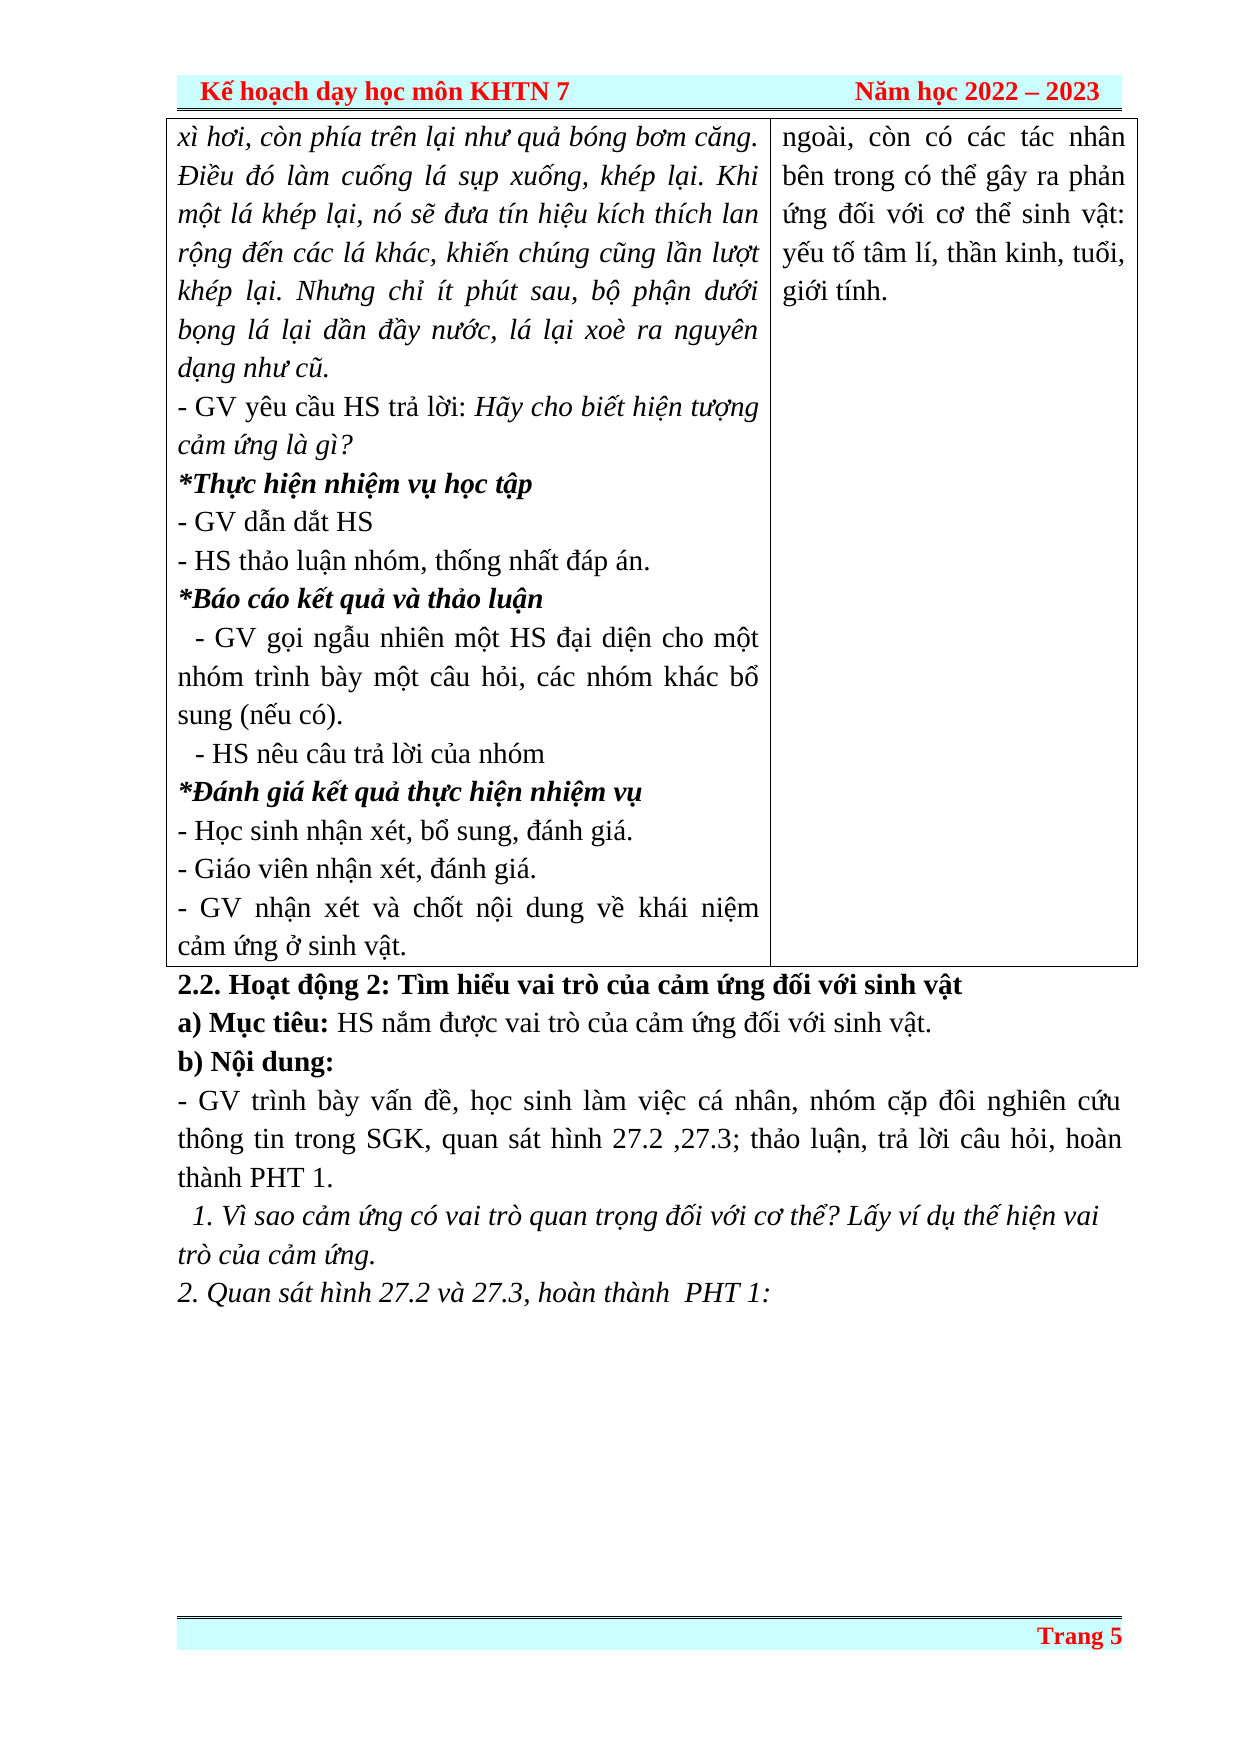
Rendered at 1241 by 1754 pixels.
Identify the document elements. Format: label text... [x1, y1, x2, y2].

text - GV trình bày vấn đề, học sinh làm việc cá nhân, nhóm cặp đôi nghiên cứu thông tin trong SGK, quan sát hình 27.2 ,27.3; thảo luận, trả lời câu hỏi, hoàn thành PHT 1. [177, 1083, 1122, 1193]
text 2.2. Hoạt động 2: Tìm hiểu vai trò của cảm ứng đối với sinh vật [221, 967, 390, 1001]
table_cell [771, 119, 1137, 966]
text 1. Vì sao cảm ứng có vai trò quan trọng đối với cơ thể? Lấy ví dụ thế hiện vai trò của cảm ứng. 2. Quan sát hình 27.2 và 27.3, hoàn thành PHT 1: [177, 1198, 1122, 1309]
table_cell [167, 119, 770, 966]
text a) Mục tiêu: HS nắm được vai trò của cảm ứng đối với sinh vật. [177, 1006, 1122, 1039]
text 2.2. Hoạt động 2: Tìm hiểu vai trò của cảm ứng đối với sinh vật [397, 967, 1122, 1001]
text b) Nội dung: [177, 1044, 1122, 1078]
